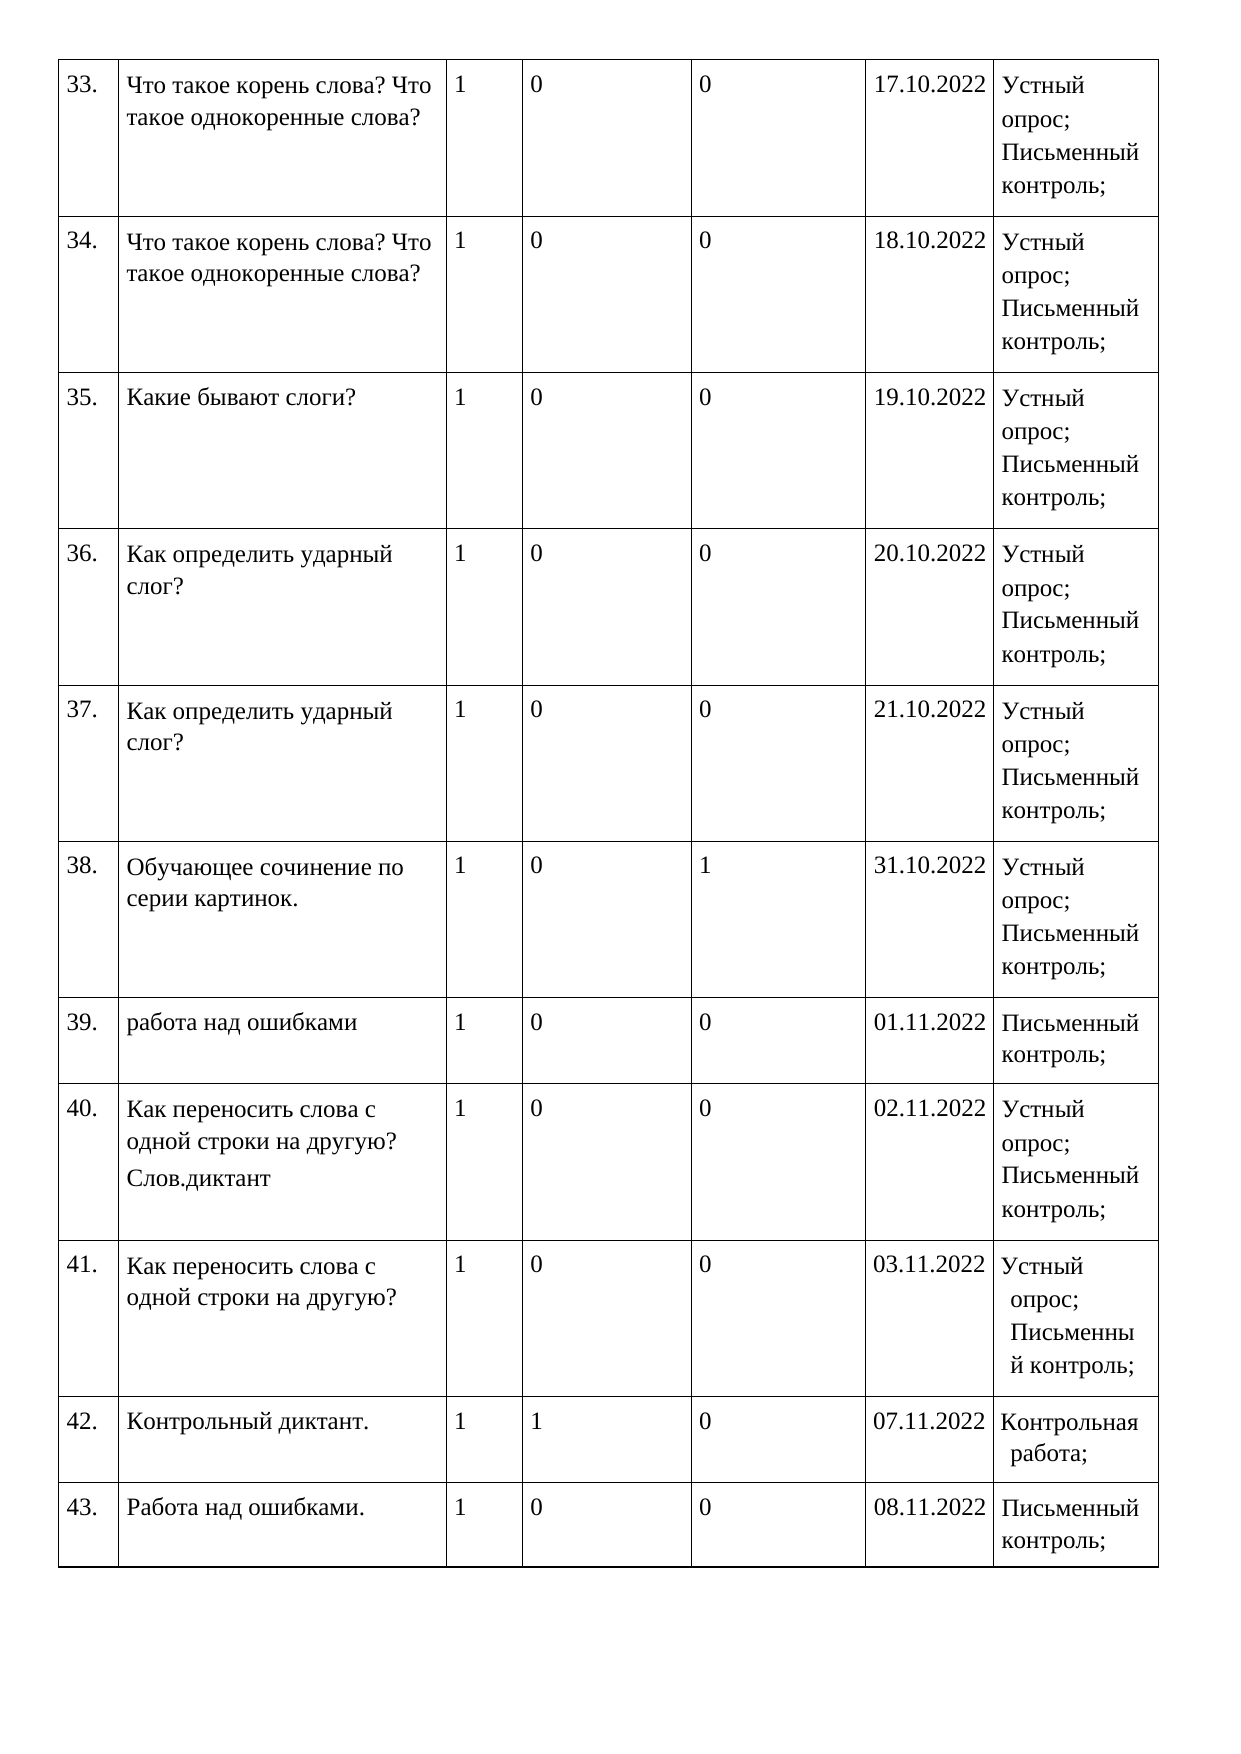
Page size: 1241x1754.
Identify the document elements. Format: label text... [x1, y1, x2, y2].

table_cell 1 [447, 217, 522, 372]
table_cell 0 [692, 1483, 865, 1566]
table_header 1 [447, 60, 522, 216]
table_cell 0 [523, 217, 691, 372]
table_header 0 [692, 60, 865, 216]
table_cell Как переносить слова с одной строки на другую? [119, 1241, 446, 1396]
table_cell 1 [447, 842, 522, 997]
table_cell 1 [447, 998, 522, 1083]
table_cell 18.10.2022 [866, 217, 993, 372]
table_cell 0 [523, 998, 691, 1083]
table_cell Как определить ударный слог? [119, 529, 446, 684]
table_cell 36. [59, 529, 118, 684]
table_cell 0 [523, 373, 691, 528]
table_cell 40. [59, 1084, 118, 1240]
table_cell Письменный контроль; [994, 1483, 1158, 1566]
table_cell 0 [692, 1397, 865, 1482]
table_cell Устный опрос; Письменный контроль; [994, 842, 1158, 997]
table_cell 0 [523, 1241, 691, 1396]
table_cell 41. [59, 1241, 118, 1396]
table_cell Устный опрос; Письменный контроль; [994, 217, 1158, 372]
table_cell 37. [59, 686, 118, 841]
table_cell Письменный контроль; [994, 998, 1158, 1083]
table_cell 1 [523, 1397, 691, 1482]
table_cell 35. [59, 373, 118, 528]
table_cell Устный опрос; Письменный контроль; [994, 1241, 1158, 1396]
table_cell 1 [447, 686, 522, 841]
table_cell Обучающее сочинение по серии картинок. [119, 842, 446, 997]
table_header 33. [59, 60, 118, 216]
table_cell Работа над ошибками. [119, 1483, 446, 1566]
table_cell 0 [692, 1241, 865, 1396]
table_cell 39. [59, 998, 118, 1083]
table_cell Контрольный диктант. [119, 1397, 446, 1482]
table_cell 0 [692, 373, 865, 528]
table_cell 0 [523, 1084, 691, 1240]
table_cell 31.10.2022 [866, 842, 993, 997]
table_cell 34. [59, 217, 118, 372]
table_cell Какие бывают слоги? [119, 373, 446, 528]
table_cell 03.11.2022 [866, 1241, 993, 1396]
table_cell 02.11.2022 [866, 1084, 993, 1240]
table_cell 0 [692, 686, 865, 841]
table_cell Как определить ударный слог? [119, 686, 446, 841]
table_cell 0 [523, 529, 691, 684]
table_cell Устный опрос; Письменный контроль; [994, 686, 1158, 841]
table_cell 21.10.2022 [866, 686, 993, 841]
table_cell 1 [447, 1241, 522, 1396]
table_cell Устный опрос; Письменный контроль; [994, 529, 1158, 684]
table_cell 01.11.2022 [866, 998, 993, 1083]
table_cell 0 [523, 1483, 691, 1566]
table_cell 43. [59, 1483, 118, 1566]
table_cell 0 [692, 217, 865, 372]
table_cell 1 [447, 529, 522, 684]
table_cell 0 [692, 998, 865, 1083]
table_cell 19.10.2022 [866, 373, 993, 528]
table_cell Что такое корень слова? Что такое однокоренные слова? [119, 217, 446, 372]
table_cell 42. [59, 1397, 118, 1482]
table_cell 08.11.2022 [866, 1483, 993, 1566]
table_cell Как переносить слова с одной строки на другую? Слов.диктант [119, 1084, 446, 1240]
table_cell 1 [692, 842, 865, 997]
table_header Что такое корень слова? Что такое однокоренные слова? [119, 60, 446, 216]
table_cell 1 [447, 373, 522, 528]
table_header 17.10.2022 [866, 60, 993, 216]
table_cell Контрольная работа; [994, 1397, 1158, 1482]
table_cell 1 [447, 1397, 522, 1482]
table_cell 0 [523, 686, 691, 841]
table_cell работа над ошибками [119, 998, 446, 1083]
table_cell 07.11.2022 [866, 1397, 993, 1482]
table_header Устный опрос; Письменный контроль; [994, 60, 1158, 216]
table_cell 1 [447, 1483, 522, 1566]
table_cell 1 [447, 1084, 522, 1240]
table_cell 20.10.2022 [866, 529, 993, 684]
table_cell 38. [59, 842, 118, 997]
table_cell 0 [523, 842, 691, 997]
table_cell 0 [692, 529, 865, 684]
table_cell Устный опрос; Письменный контроль; [994, 373, 1158, 528]
table_cell 0 [692, 1084, 865, 1240]
table_cell Устный опрос; Письменный контроль; [994, 1084, 1158, 1240]
table_header 0 [523, 60, 691, 216]
